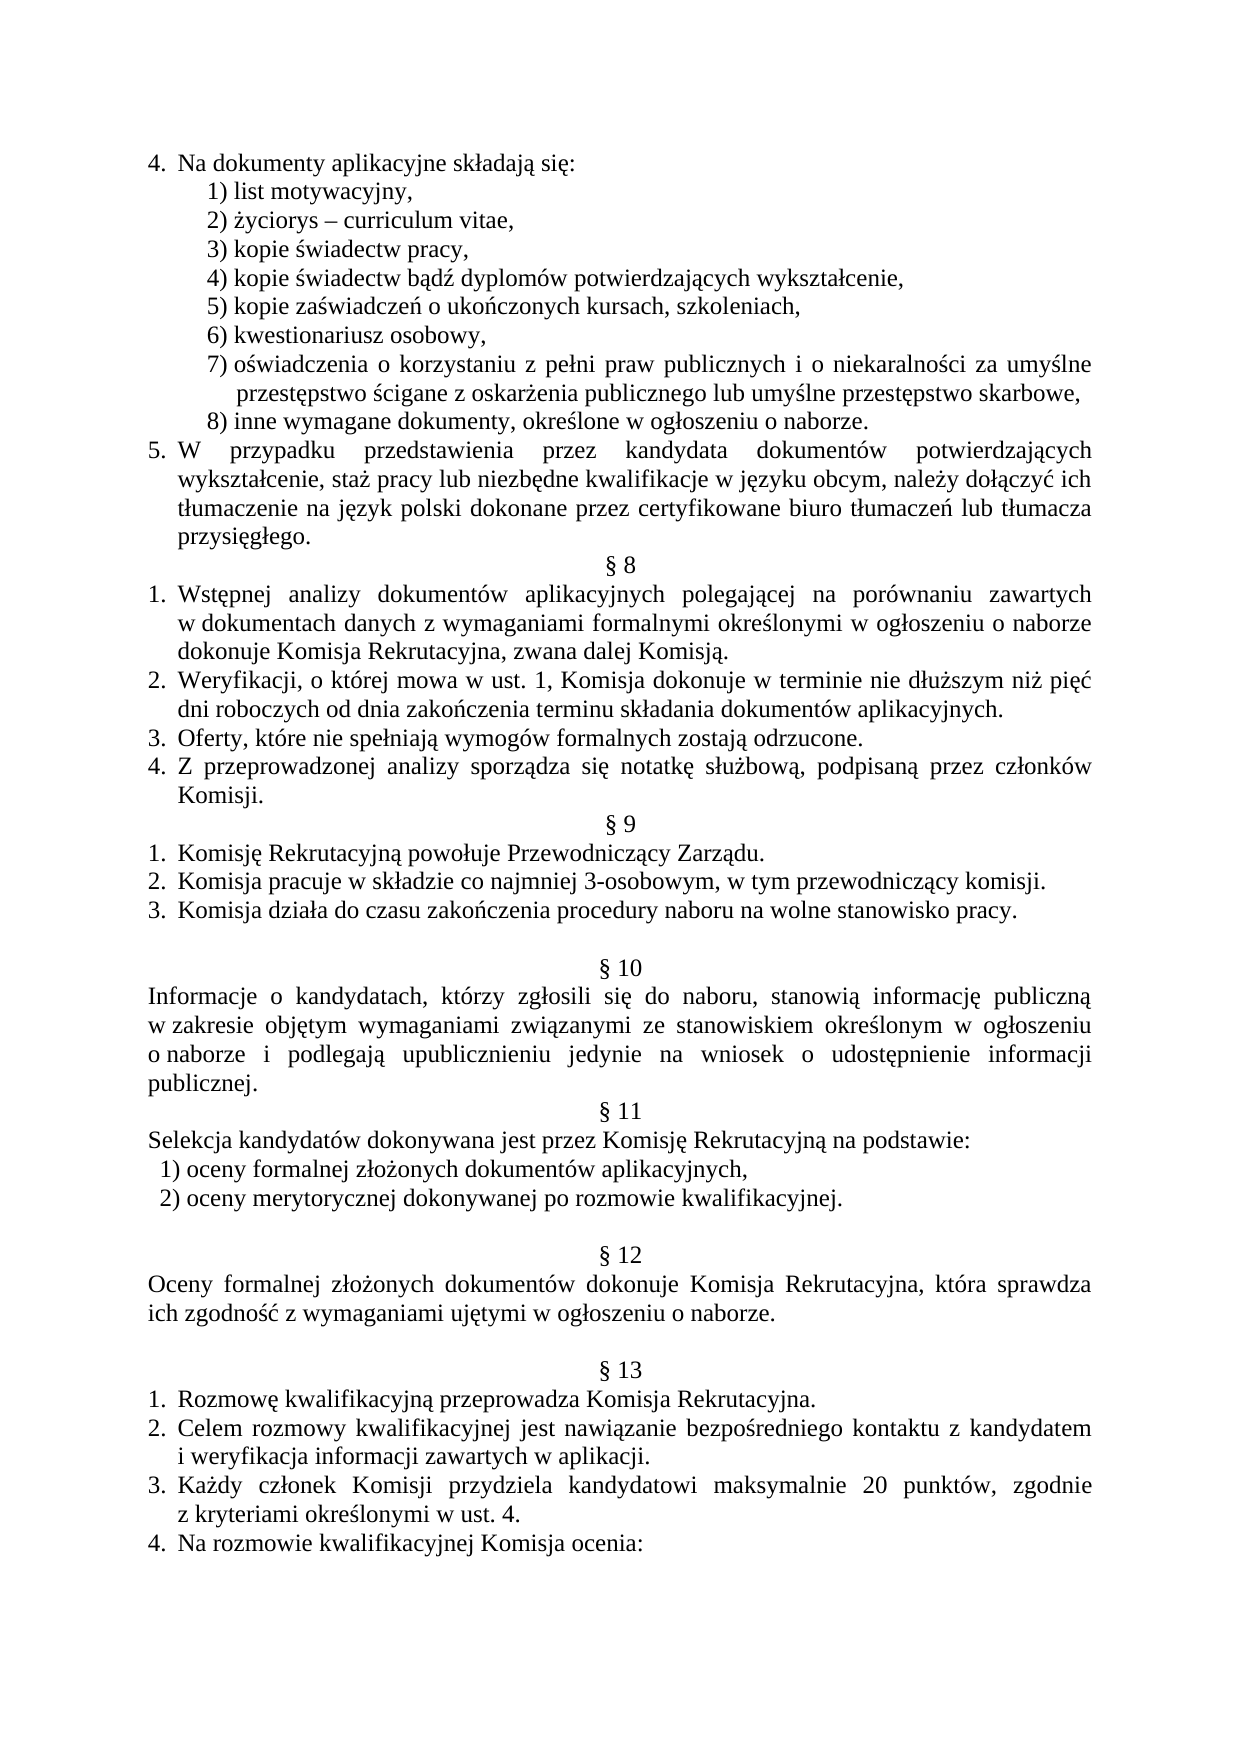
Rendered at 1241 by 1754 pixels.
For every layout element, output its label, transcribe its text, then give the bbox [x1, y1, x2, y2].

list Komisję Rekrutacyjną powołuje Przewodniczący Zarządu. [148, 838, 1093, 866]
list Celem rozmowy kwalifikacyjnej jest nawiązanie bezpośredniego kontaktu z kandydatem i weryfikacja informacji zawartych w aplikacji. [148, 1413, 1093, 1470]
text Informacje o kandydatach, którzy zgłosili się do naboru, stanowią informację publiczną w zakresie objętym wymaganiami związanymi ze stanowiskiem określonym w ogłoszeniu o naborze i podlegają upublicznieniu jedynie na wniosek o udostępnienie informacji publicznej. [148, 981, 1093, 1096]
text 7) oświadczenia o korzystaniu z pełni praw publicznych i o niekaralności za umyślne przestępstwo ścigane z oskarżenia publicznego lub umyślne przestępstwo skarbowe, [207, 349, 1093, 406]
list Komisja działa do czasu zakończenia procedury naboru na wolne stanowisko pracy. [148, 895, 1093, 924]
text § 8 [148, 550, 1093, 579]
text Oceny formalnej złożonych dokumentów dokonuje Komisja Rekrutacyjna, która sprawdza ich zgodność z wymaganiami ujętymi w ogłoszeniu o naborze. [148, 1269, 1093, 1326]
text 1) oceny formalnej złożonych dokumentów aplikacyjnych, [159, 1154, 1093, 1183]
text § 13 [148, 1355, 1093, 1384]
text 4) kopie świadectw bądź dyplomów potwierdzających wykształcenie, [207, 263, 1093, 291]
text 5) kopie zaświadczeń o ukończonych kursach, szkoleniach, [207, 291, 1093, 320]
text § 9 [148, 809, 1093, 838]
text 3) kopie świadectw pracy, [207, 234, 1093, 263]
list Komisja pracuje w składzie co najmniej 3-osobowym, w tym przewodniczący komisji. [148, 866, 1093, 895]
text Selekcja kandydatów dokonywana jest przez Komisję Rekrutacyjną na podstawie: [148, 1125, 1093, 1154]
text 2) życiorys – curriculum vitae, [207, 205, 1093, 234]
text 6) kwestionariusz osobowy, [207, 320, 1093, 349]
text 2) oceny merytorycznej dokonywanej po rozmowie kwalifikacyjnej. [159, 1183, 1093, 1211]
text 8) inne wymagane dokumenty, określone w ogłoszeniu o naborze. [207, 406, 1093, 435]
list Na dokumenty aplikacyjne składają się: [148, 148, 1093, 176]
list Każdy członek Komisji przydziela kandydatowi maksymalnie 20 punktów, zgodnie z kryteriami określonymi w ust. 4. [148, 1470, 1093, 1528]
list W przypadku przedstawienia przez kandydata dokumentów potwierdzających wykształcenie, staż pracy lub niezbędne kwalifikacje w języku obcym, należy dołączyć ich tłumaczenie na język polski dokonane przez certyfikowane biuro tłumaczeń lub tłumacza przysięgłego. [148, 435, 1093, 550]
text § 12 [148, 1240, 1093, 1269]
text § 10 [148, 953, 1093, 981]
list Wstępnej analizy dokumentów aplikacyjnych polegającej na porównaniu zawartych w dokumentach danych z wymaganiami formalnymi określonymi w ogłoszeniu o naborze dokonuje Komisja Rekrutacyjna, zwana dalej Komisją. [148, 579, 1093, 665]
list Oferty, które nie spełniają wymogów formalnych zostają odrzucone. [148, 723, 1093, 751]
list Z przeprowadzonej analizy sporządza się notatkę służbową, podpisaną przez członków Komisji. [148, 751, 1093, 809]
list Weryfikacji, o której mowa w ust. 1, Komisja dokonuje w terminie nie dłuższym niż pięć dni roboczych od dnia zakończenia terminu składania dokumentów aplikacyjnych. [148, 665, 1093, 723]
list Na rozmowie kwalifikacyjnej Komisja ocenia: [148, 1528, 1093, 1556]
text § 11 [148, 1096, 1093, 1125]
text 1) list motywacyjny, [207, 176, 1093, 205]
list Rozmowę kwalifikacyjną przeprowadza Komisja Rekrutacyjna. [148, 1384, 1093, 1413]
